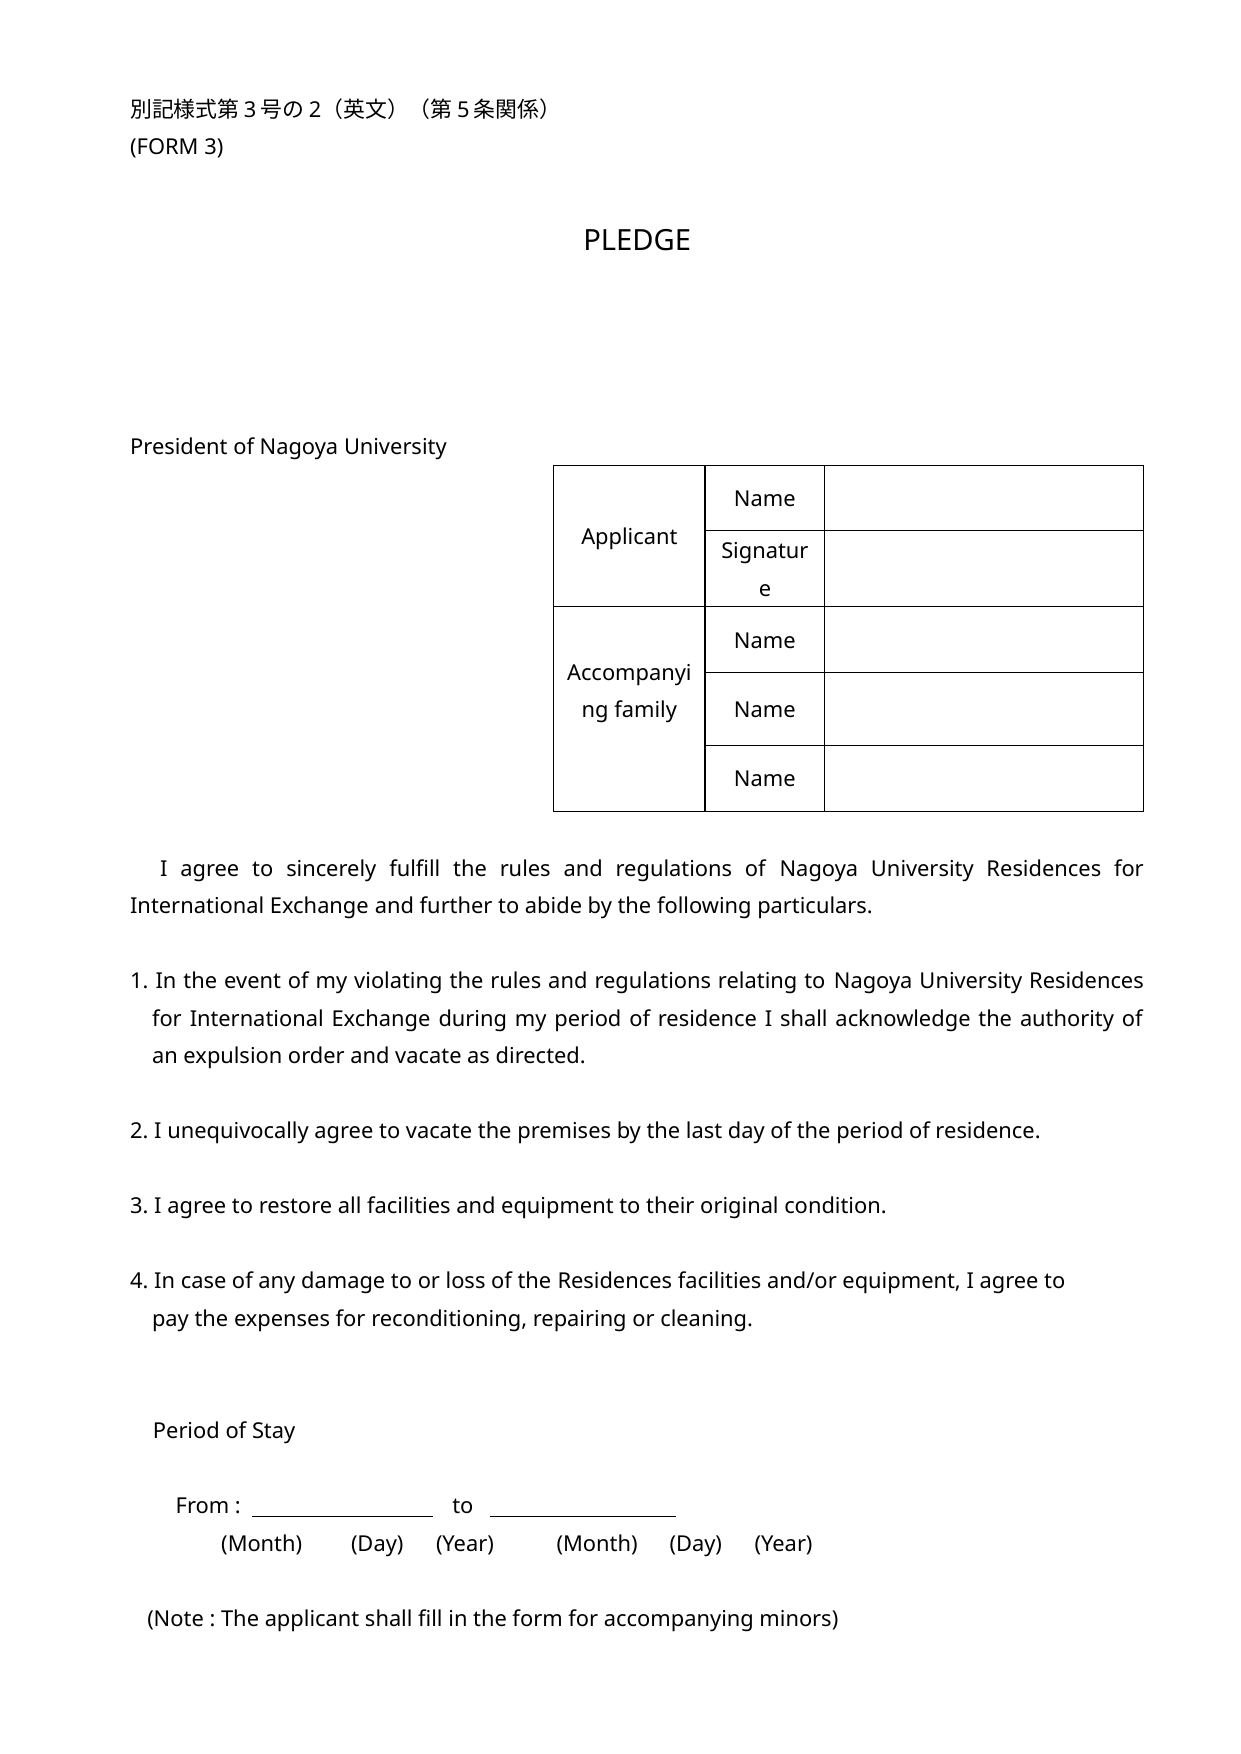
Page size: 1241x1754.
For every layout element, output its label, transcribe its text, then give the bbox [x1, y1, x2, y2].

table_header [825, 466, 1143, 530]
text (FORM 3) [130, 127, 1144, 164]
table_header Name [706, 466, 824, 530]
text From : to [130, 1487, 1144, 1524]
table_cell Accompanying family [554, 607, 704, 811]
table_cell Name [706, 746, 824, 811]
text I agree to sincerely fulfill the rules and regulations of Nagoya University Residences for International Exchange and further to abide by the following particulars. [130, 849, 1144, 924]
table_cell [825, 746, 1143, 811]
text PLEDGE [130, 202, 1144, 277]
table_header Applicant [554, 466, 704, 606]
table_cell [825, 531, 1143, 606]
text 別記様式第3号の2（英文）（第5条関係） [130, 89, 1144, 127]
text 2. I unequivocally agree to vacate the premises by the last day of the period of residence. [130, 1112, 1144, 1149]
text 3. I agree to restore all facilities and equipment to their original condition. [130, 1187, 1144, 1224]
table_cell Name [706, 607, 824, 672]
text 4. In case of any damage to or loss of the Residences facilities and/or equipment, I agree to [130, 1262, 1144, 1299]
table_cell Signature [706, 531, 824, 606]
text (Note : The applicant shall fill in the form for accompanying minors) [130, 1599, 1144, 1637]
text President of [130, 427, 1144, 464]
table_cell Name [706, 673, 824, 745]
text (Month) (Day) (Year) (Month) (Day) (Year) [130, 1524, 1144, 1562]
text pay the expenses for reconditioning, repairing or cleaning. [130, 1299, 1144, 1337]
text 1. In the event of my violating the rules and regulations relating to Nagoya University Residences for International Exchange during my period of residence I shall acknowledge the authority of an expulsion order and vacate as directed. [130, 962, 1144, 1074]
text Period of Stay [130, 1412, 1144, 1449]
table_cell [825, 673, 1143, 745]
table_cell [825, 607, 1143, 672]
